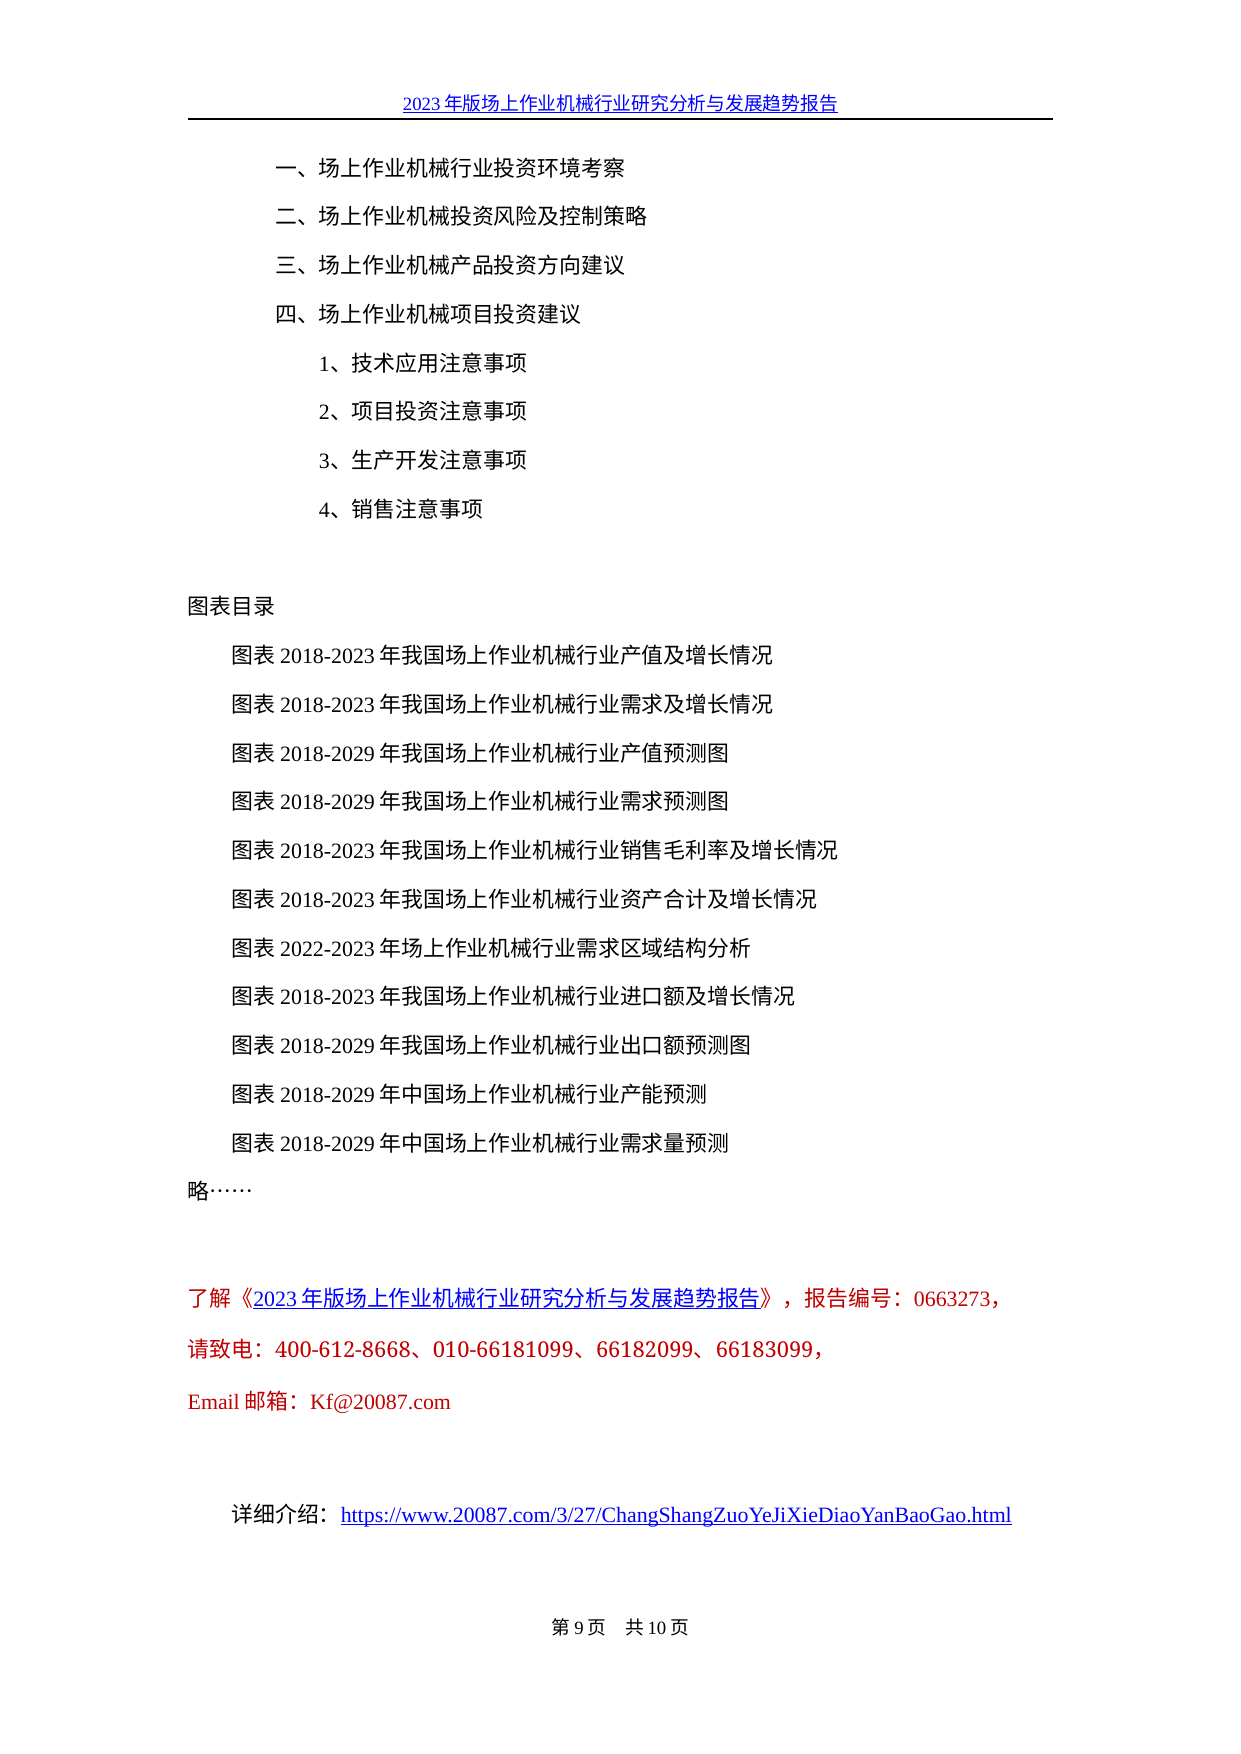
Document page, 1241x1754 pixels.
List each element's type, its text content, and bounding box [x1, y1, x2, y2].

text 详细介绍：https://www.20087.com/3/27/ChangShangZuoYeJiXieDiaoYanBaoGao.html [187, 1496, 1053, 1529]
text 了解《2023年版场上作业机械行业研究分析与发展趋势报告》，报告编号：0663273， [187, 1280, 1053, 1313]
text Email邮箱：Kf@20087.com [187, 1383, 1053, 1416]
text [187, 150, 1053, 1206]
text 请致电：400-612-8668、010-66181099、66182099、66183099， [187, 1332, 1053, 1364]
